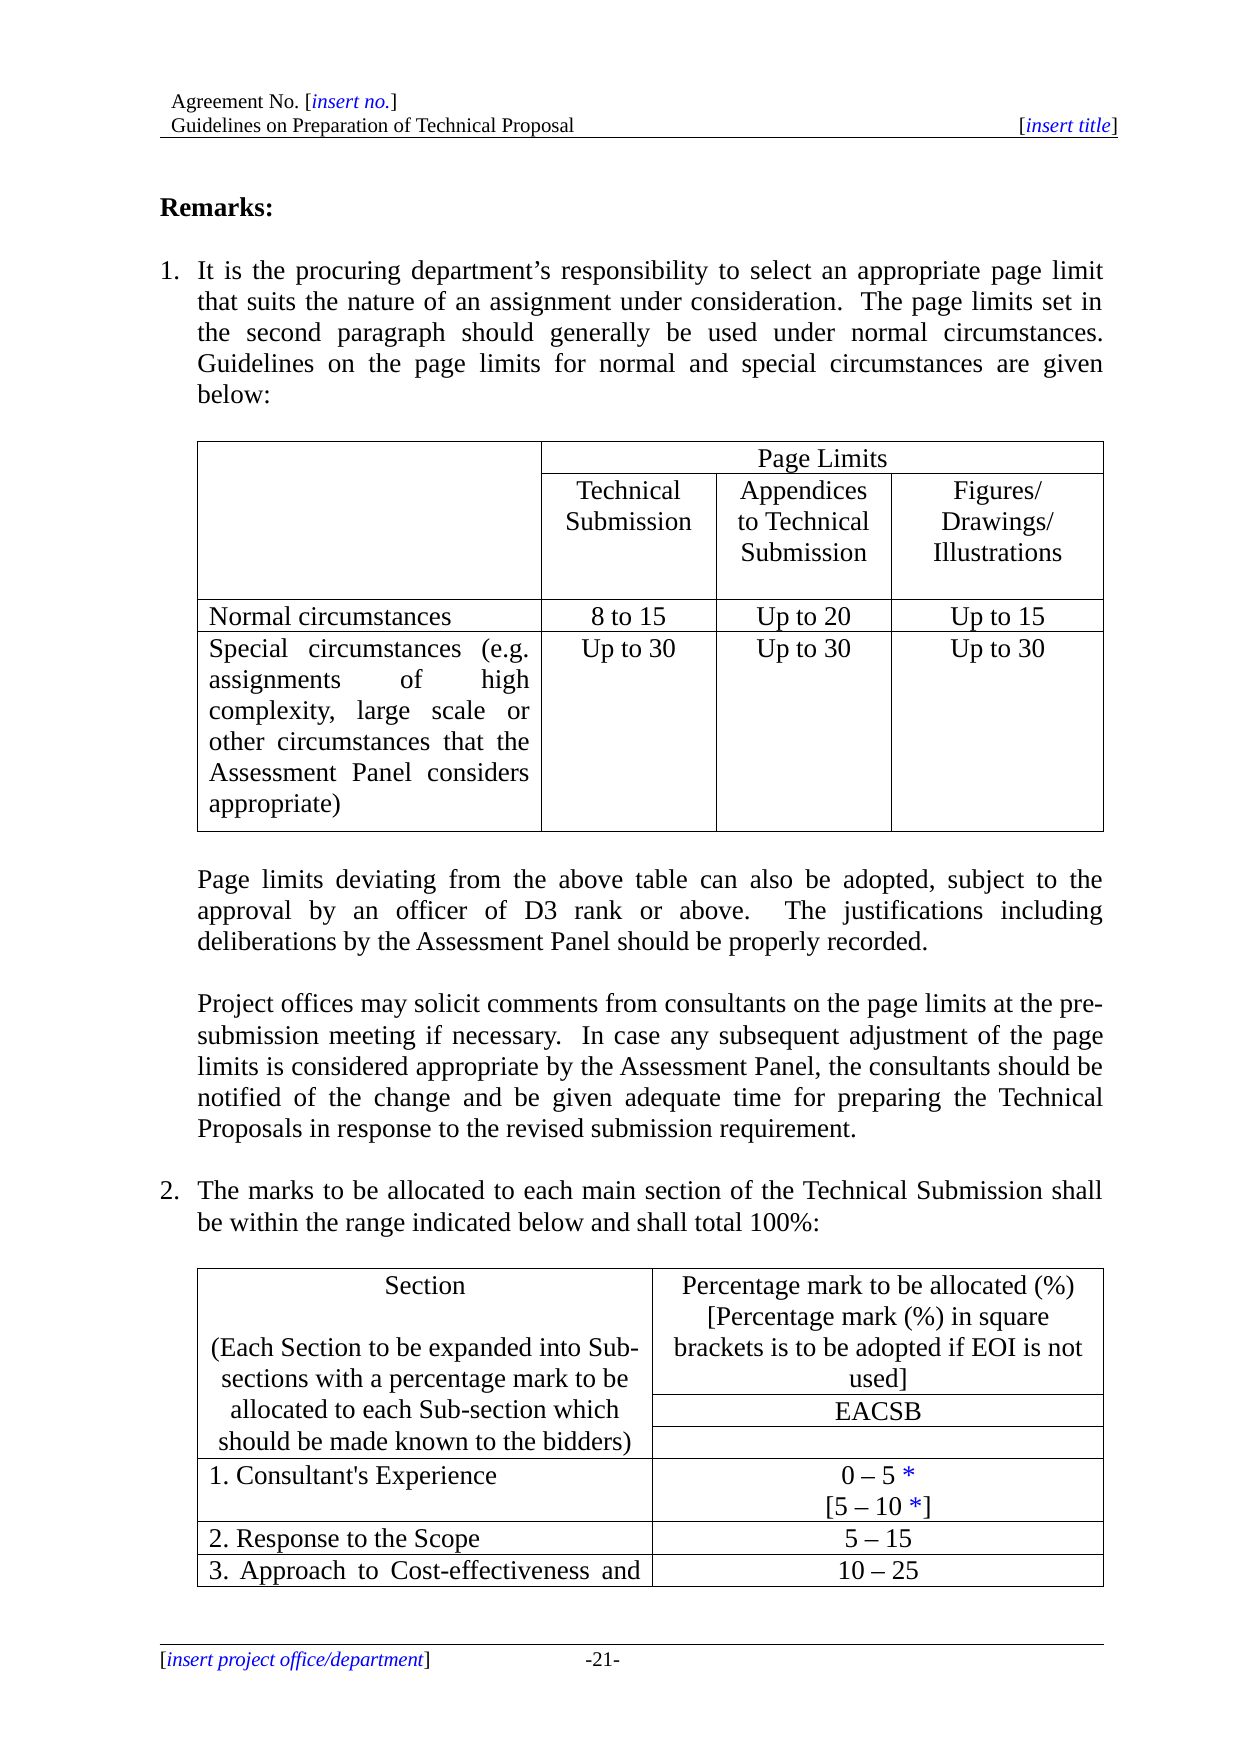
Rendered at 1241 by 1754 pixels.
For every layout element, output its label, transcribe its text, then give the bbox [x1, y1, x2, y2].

table_cell 5 – 15 [653, 1522, 1103, 1553]
table_cell Up to 30 [717, 632, 891, 831]
text Remarks: [159, 192, 1104, 223]
table_cell Up to 15 [892, 600, 1103, 631]
table_cell 8 to 15 [542, 600, 716, 631]
table_cell 1. Consultant's Experience [198, 1459, 652, 1521]
table_cell Up to 30 [542, 632, 716, 831]
table_cell Up to 30 [892, 632, 1103, 831]
list It is the procuring department’s responsibility to select an appropriate page limit that suits the nature of an assignment under consideration. The page limits set in the second paragraph should generally be used under normal circumstances. Guidelines on the page limits for normal and special circumstances are given below: [159, 254, 1104, 409]
table_cell [653, 1427, 1103, 1458]
table_cell Figures/ Drawings/ Illustrations [892, 474, 1103, 598]
table_cell Technical Submission [542, 474, 716, 598]
list Project offices may solicit comments from consultants on the page limits at the pre-submission meeting if necessary. In case any subsequent adjustment of the page limits is considered appropriate by the Assessment Panel, the consultants should be notified of the change and be given adequate time for preparing the Technical Proposals in response to the revised submission requirement. [197, 988, 1104, 1143]
table_header Section (Each Section to be expanded into Sub-sections with a percentage mark to be allocated to each Sub-section which should be made known to the bidders) [198, 1269, 652, 1458]
table_cell EACSB [653, 1395, 1103, 1426]
table_cell Special circumstances (e.g. assignments of high complexity, large scale or other circumstances that the Assessment Panel considers appropriate) [198, 632, 541, 831]
table_header Page Limits [542, 442, 1103, 473]
table_cell 0 – 5 * [5 – 10 *] [653, 1459, 1103, 1521]
table_cell 10 – 25 [653, 1555, 1103, 1586]
table_cell Normal circumstances [198, 600, 541, 631]
table_header Percentage mark to be allocated (%) [Percentage mark (%) in square brackets is to be adopted if EOI is not used] [653, 1269, 1103, 1393]
table_cell 2. Response to the Scope [198, 1522, 652, 1553]
list Page limits deviating from the above table can also be adopted, subject to the approval by an officer of D3 rank or above. The justifications including deliberations by the Assessment Panel should be properly recorded. [197, 863, 1104, 956]
list The marks to be allocated to each main section of the Technical Submission shall be within the range indicated below and shall total 100%: [159, 1174, 1104, 1237]
table_cell Appendices to Technical Submission [717, 474, 891, 598]
table_cell Up to 20 [717, 600, 891, 631]
table_header [198, 442, 541, 598]
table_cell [198, 1555, 652, 1586]
